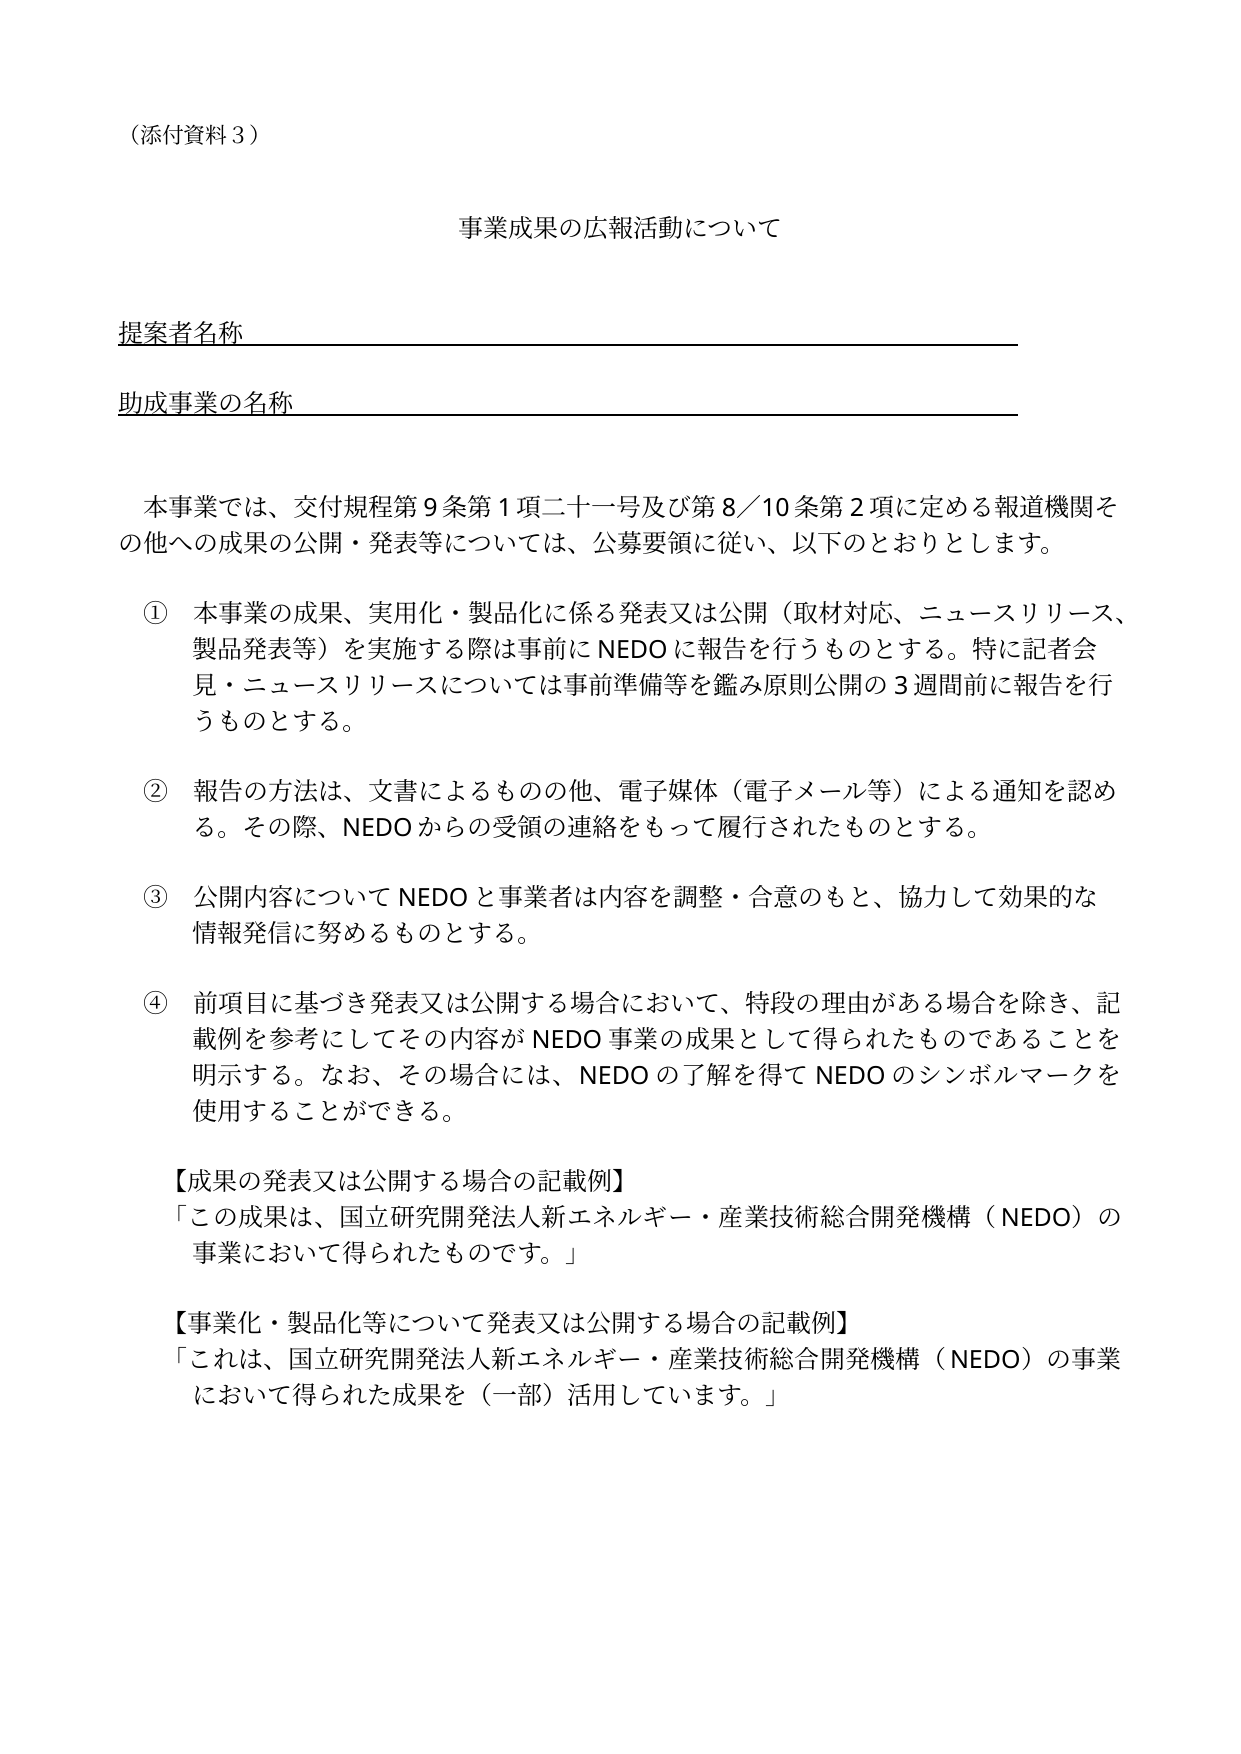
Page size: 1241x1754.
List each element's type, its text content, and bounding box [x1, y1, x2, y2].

text 「この成果は、国立研究開発法人新エネルギー・産業技術総合開発機構（NEDO）の事業において得られたものです。」 [162, 1197, 1122, 1269]
text ③ 公開内容についてNEDOと事業者は内容を調整・合意のもと、協力して効果的な情報発信に努めるものとする。 [118, 877, 1122, 949]
text 提案者名称 [118, 313, 1122, 349]
text 本事業では、交付規程第9条第1項二十一号及び第8／10条第2項に定める報道機関その他への成果の公開・発表等については、公募要領に従い、以下のとおりとします。 [118, 487, 1122, 559]
text 【事業化・製品化等について発表又は公開する場合の記載例】 [162, 1303, 1122, 1339]
text ④ 前項目に基づき発表又は公開する場合において、特段の理由がある場合を除き、記載例を参考にしてその内容がNEDO事業の成果として得られたものであることを明示する。なお、その場合には、NEDOの了解を得てNEDOのシンボルマークを使用することができる。 [118, 983, 1122, 1127]
text 「これは、国立研究開発法人新エネルギー・産業技術総合開発機構（NEDO）の事業において得られた成果を（一部）活用しています。」 [162, 1339, 1122, 1411]
text 助成事業の名称 [118, 383, 1122, 419]
text ② 報告の方法は、文書によるものの他、電子媒体（電子メール等）による通知を認める。その際、NEDOからの受領の連絡をもって履行されたものとする。 [118, 771, 1122, 843]
subtitle 事業成果の広報活動について [118, 209, 1122, 245]
text 【成果の発表又は公開する場合の記載例】 [162, 1161, 1122, 1197]
text ① 本事業の成果、実用化・製品化に係る発表又は公開（取材対応、ニュースリリース、製品発表等）を実施する際は事前にNEDOに報告を行うものとする。特に記者会見・ニュースリリースについては事前準備等を鑑み原則公開の3週間前に報告を行うものとする。 [118, 593, 1122, 737]
text （添付資料３） [118, 118, 1122, 149]
